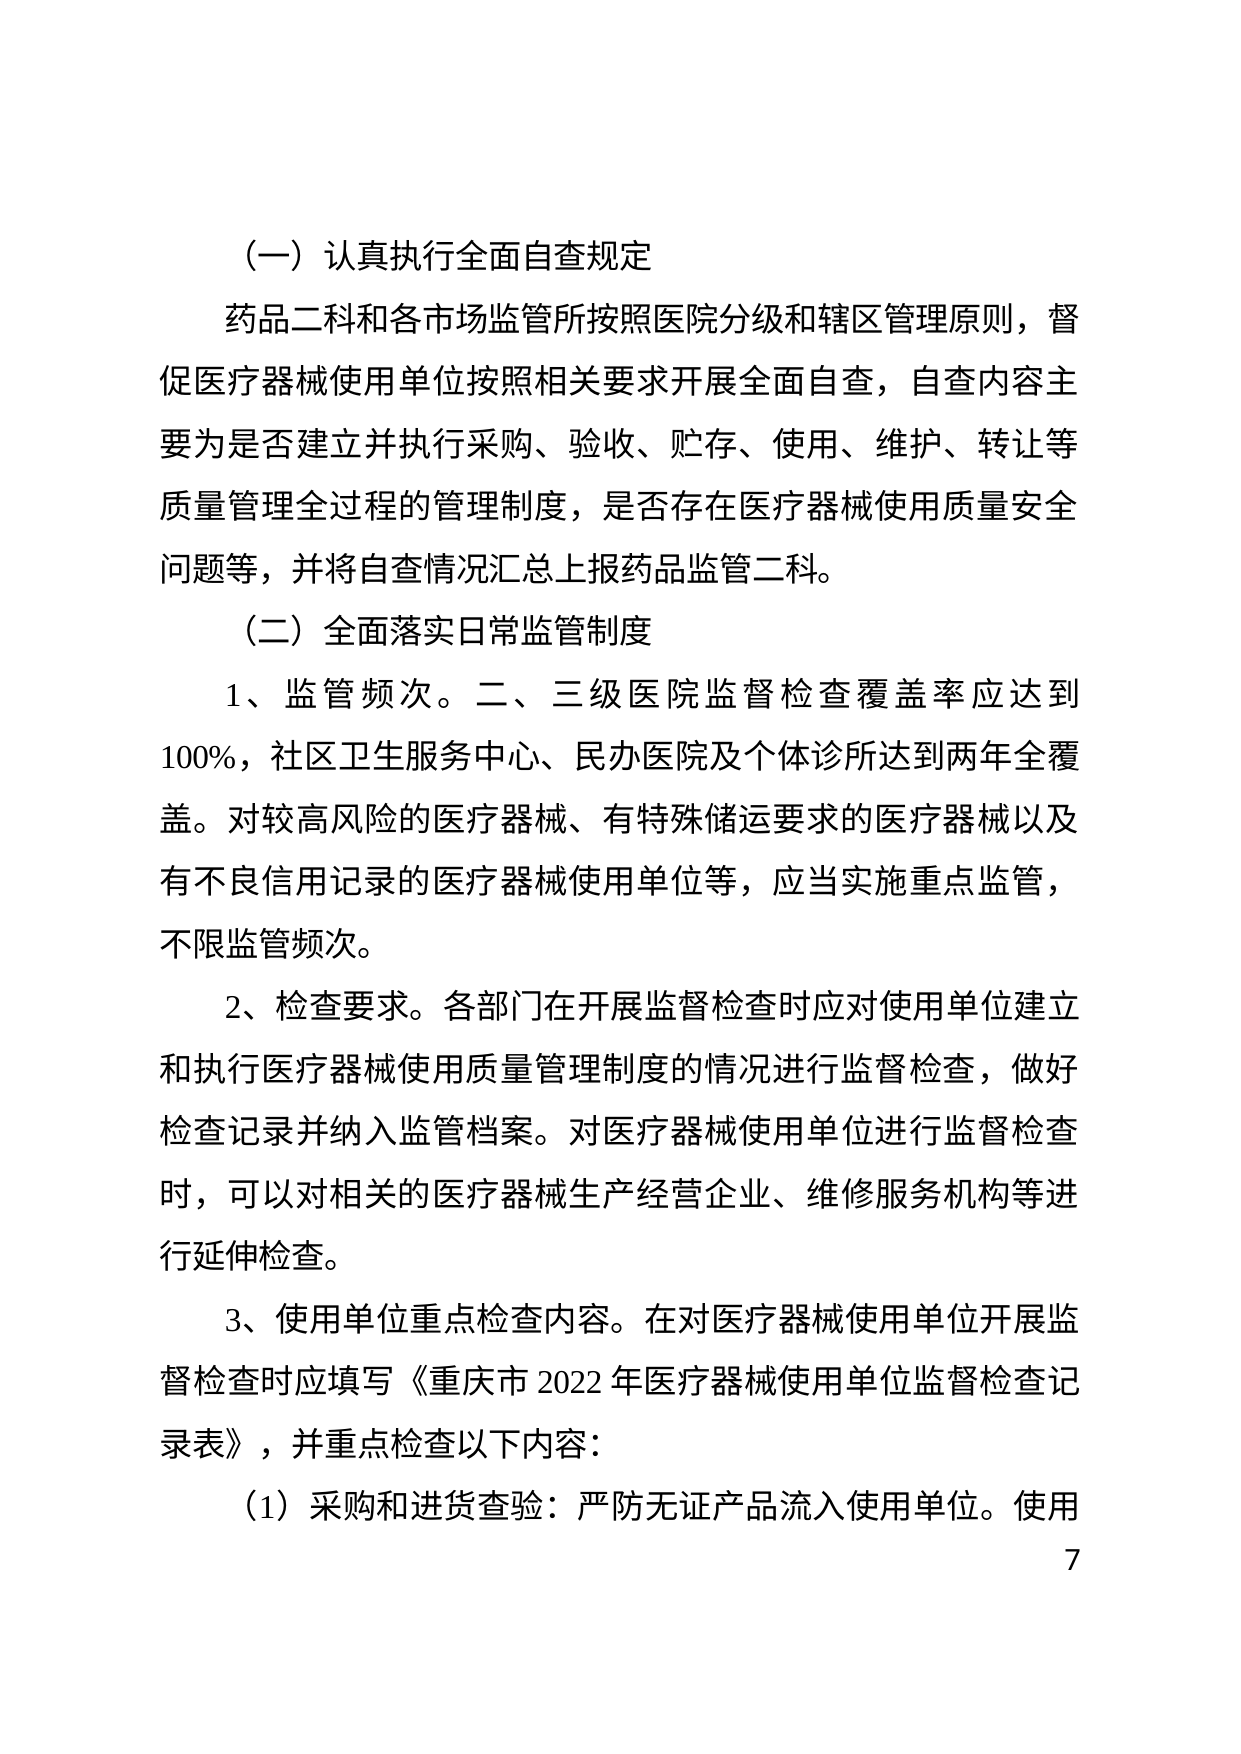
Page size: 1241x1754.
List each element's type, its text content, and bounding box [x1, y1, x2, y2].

text 1、监管频次。二、三级医院监督检查覆盖率应达到100%，社区卫生服务中心、民办医院及个体诊所达到两年全覆盖。对较高风险的医疗器械、有特殊储运要求的医疗器械以及有不良信用记录的医疗器械使用单位等，应当实施重点监管，不限监管频次。 [159, 656, 1081, 968]
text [159, 1468, 1081, 1531]
text （二）全面落实日常监管制度 [159, 593, 1081, 656]
text （一）认真执行全面自查规定 [159, 218, 1081, 281]
text 2、检查要求。各部门在开展监督检查时应对使用单位建立和执行医疗器械使用质量管理制度的情况进行监督检查，做好检查记录并纳入监管档案。对医疗器械使用单位进行监督检查时，可以对相关的医疗器械生产经营企业、维修服务机构等进行延伸检查。 [159, 968, 1081, 1281]
text 药品二科和各市场监管所按照医院分级和辖区管理原则，督促医疗器械使用单位按照相关要求开展全面自查，自查内容主要为是否建立并执行采购、验收、贮存、使用、维护、转让等质量管理全过程的管理制度，是否存在医疗器械使用质量安全问题等，并将自查情况汇总上报药品监管二科。 [159, 281, 1081, 593]
text 3、使用单位重点检查内容。在对医疗器械使用单位开展监督检查时应填写《重庆市2022年医疗器械使用单位监督检查记录表》，并重点检查以下内容： [159, 1281, 1081, 1468]
